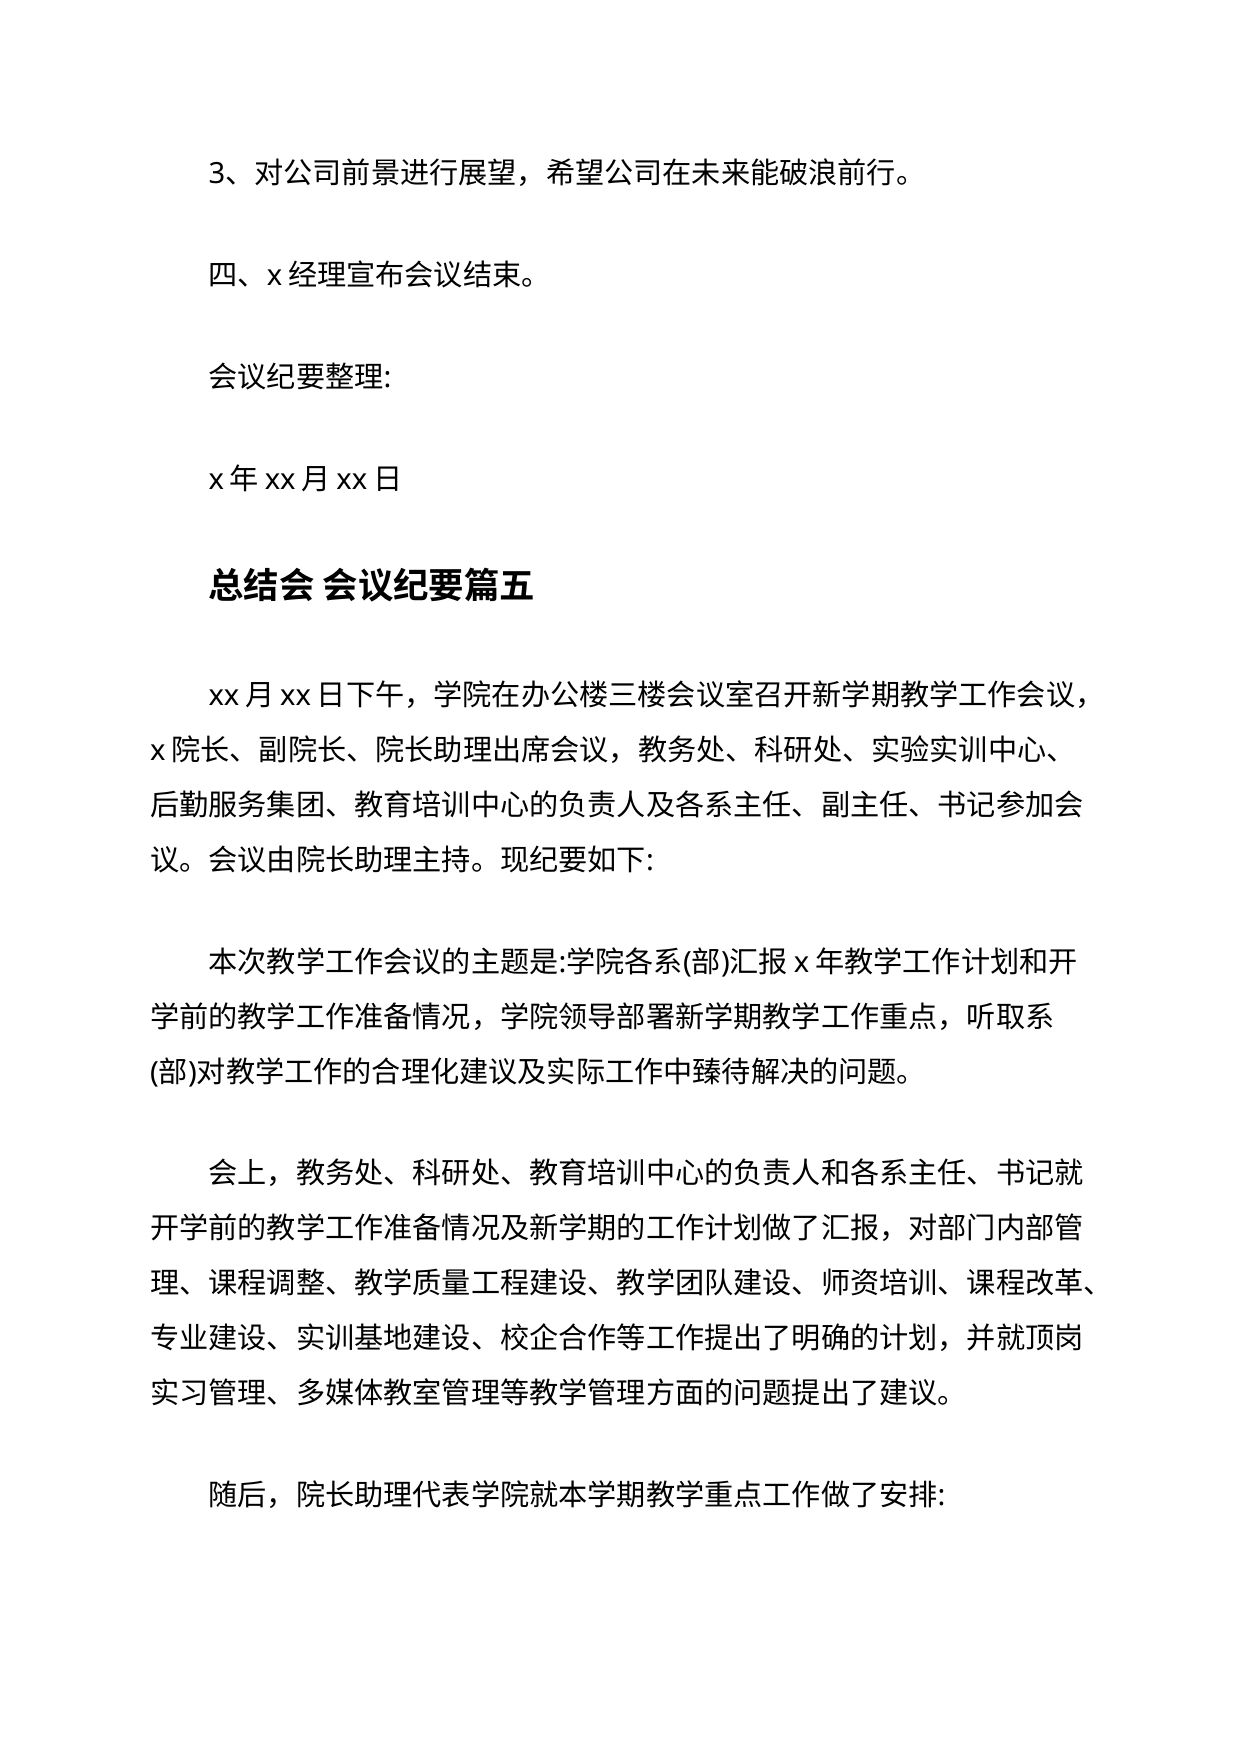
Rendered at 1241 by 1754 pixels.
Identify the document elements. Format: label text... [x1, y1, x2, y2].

text 本次教学工作会议的主题是:学院各系(部)汇报x年教学工作计划和开学前的教学工作准备情况，学院领导部署新学期教学工作重点，听取系(部)对教学工作的合理化建议及实际工作中臻待解决的问题。 [150, 938, 1090, 1091]
text x年xx月xx日 [150, 456, 1090, 498]
text 总结会 会议纪要篇五 [150, 558, 1090, 609]
text 会议纪要整理: [150, 354, 1090, 396]
text 3、对公司前景进行展望，希望公司在未来能破浪前行。 [150, 150, 1090, 192]
text 随后，院长助理代表学院就本学期教学重点工作做了安排: [150, 1471, 1090, 1514]
text xx月xx日下午，学院在办公楼三楼会议室召开新学期教学工作会议，x院长、副院长、院长助理出席会议，教务处、科研处、实验实训中心、后勤服务集团、教育培训中心的负责人及各系主任、副主任、书记参加会议。会议由院长助理主持。现纪要如下: [150, 671, 1090, 879]
text 四、x经理宣布会议结束。 [150, 252, 1090, 294]
text 会上，教务处、科研处、教育培训中心的负责人和各系主任、书记就开学前的教学工作准备情况及新学期的工作计划做了汇报，对部门内部管理、课程调整、教学质量工程建设、教学团队建设、师资培训、课程改革、专业建设、实训基地建设、校企合作等工作提出了明确的计划，并就顶岗实习管理、多媒体教室管理等教学管理方面的问题提出了建议。 [150, 1150, 1090, 1412]
